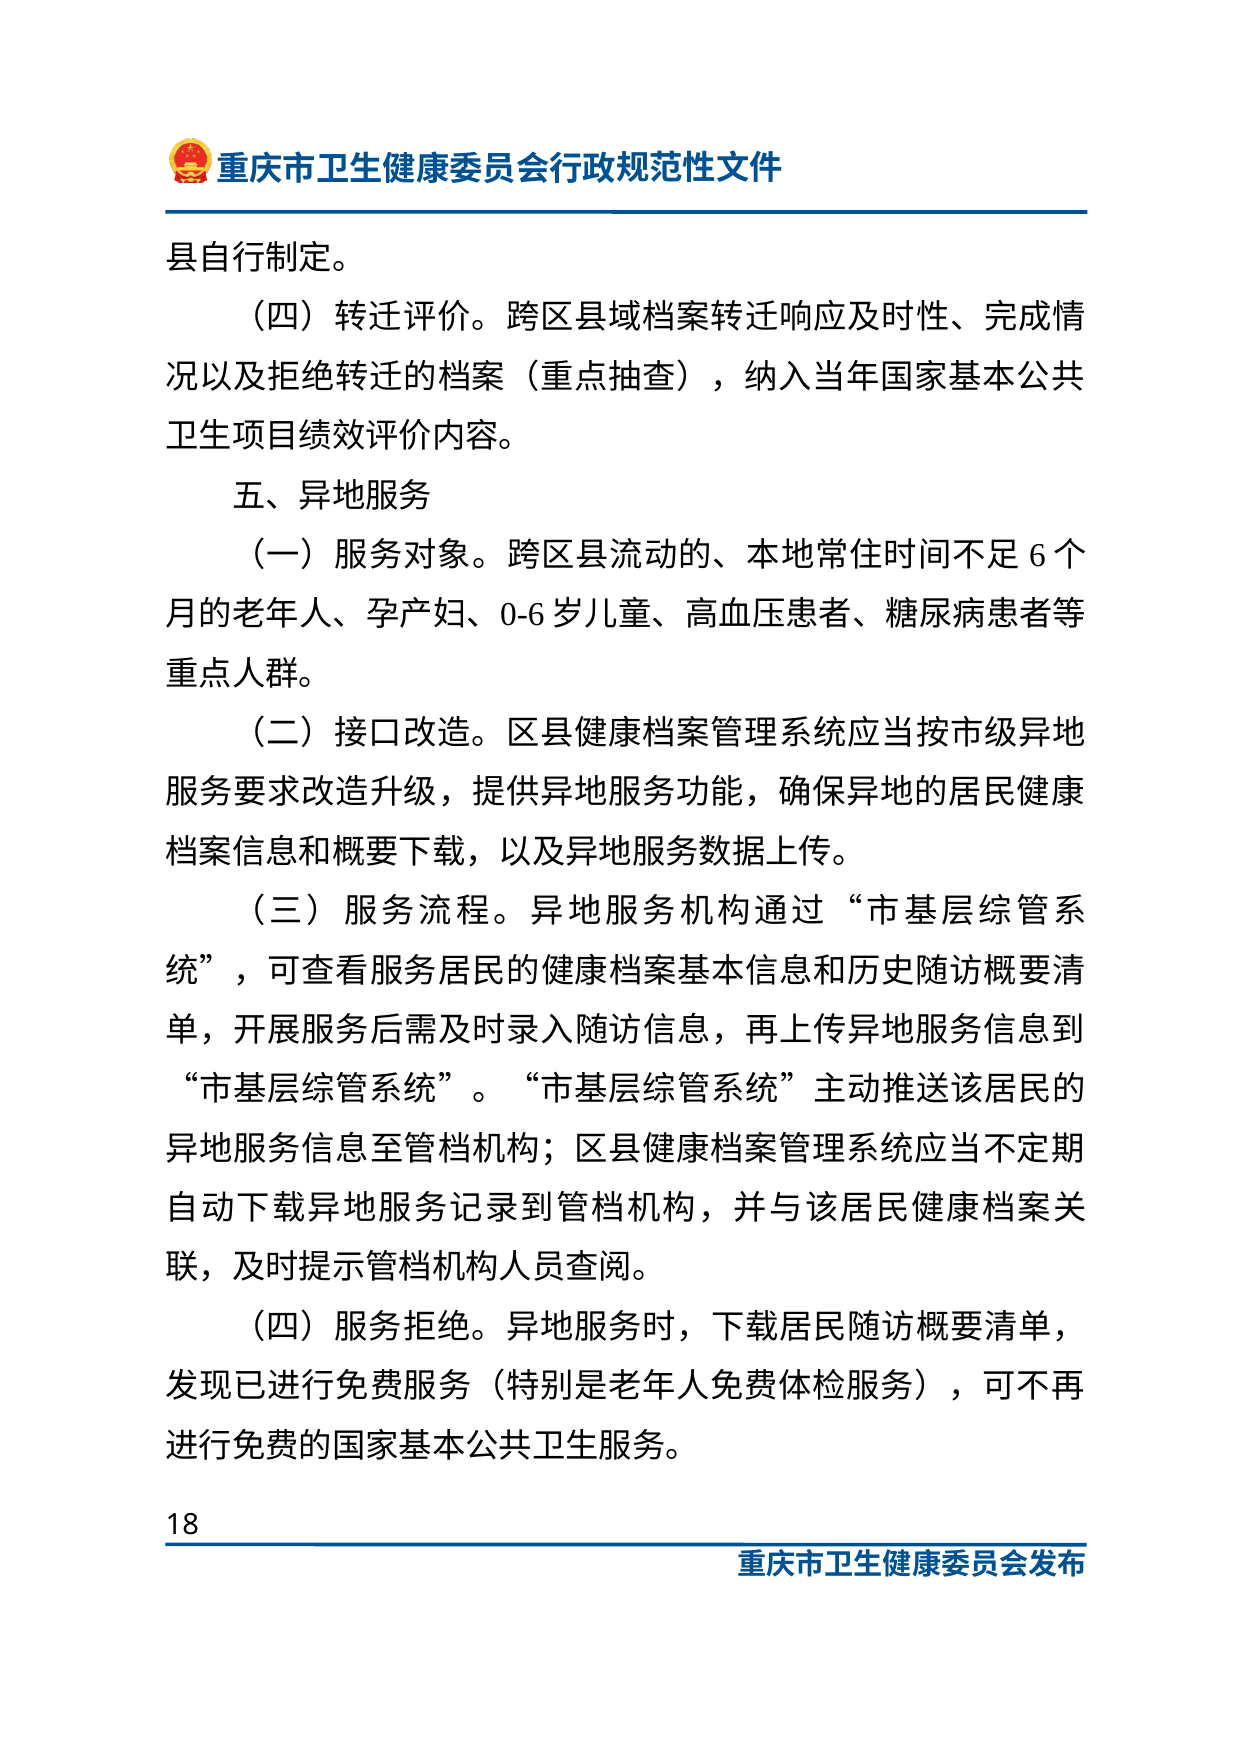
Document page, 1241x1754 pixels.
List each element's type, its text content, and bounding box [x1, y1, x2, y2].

picture [165, 136, 216, 187]
text （四）转迁评价。跨区县域档案转迁响应及时性、完成情况以及拒绝转迁的档案（重点抽查），纳入当年国家基本公共卫生项目绩效评价内容。 [165, 281, 1087, 459]
text （四）服务拒绝。异地服务时，下载居民随访概要清单，发现已进行免费服务（特别是老年人免费体检服务），可不再进行免费的国家基本公共卫生服务。 [165, 1291, 1087, 1469]
text 五、异地服务 [165, 459, 1087, 519]
text （二）接口改造。区县健康档案管理系统应当按市级异地服务要求改造升级，提供异地服务功能，确保异地的居民健康档案信息和概要下载，以及异地服务数据上传。 [165, 697, 1087, 875]
text （三）服务流程。异地服务机构通过“市基层综管系统”，可查看服务居民的健康档案基本信息和历史随访概要清单，开展服务后需及时录入随访信息，再上传异地服务信息到“市基层综管系统”。“市基层综管系统”主动推送该居民的异地服务信息至管档机构；区县健康档案管理系统应当不定期自动下载异地服务记录到管档机构，并与该居民健康档案关联，及时提示管档机构人员查阅。 [165, 875, 1087, 1291]
text （一）服务对象。跨区县流动的、本地常住时间不足6个月的老年人、孕产妇、0-6岁儿童、高血压患者、糖尿病患者等重点人群。 [165, 519, 1087, 697]
text 8. 转迁后管理。原管档机构务必在区县健康档案管理系统中自动终止并保存归档已转出的档案，且不可再修改该档案的档案封面和个人基本信息；现管档机构应当经区县健康档案管理系统，从“市基层综管系统”下载转入的档案信息，进一步核实、更新转入的档案信息。区县域内转迁档案后处理由各区县自行制定。 [165, 222, 1087, 281]
